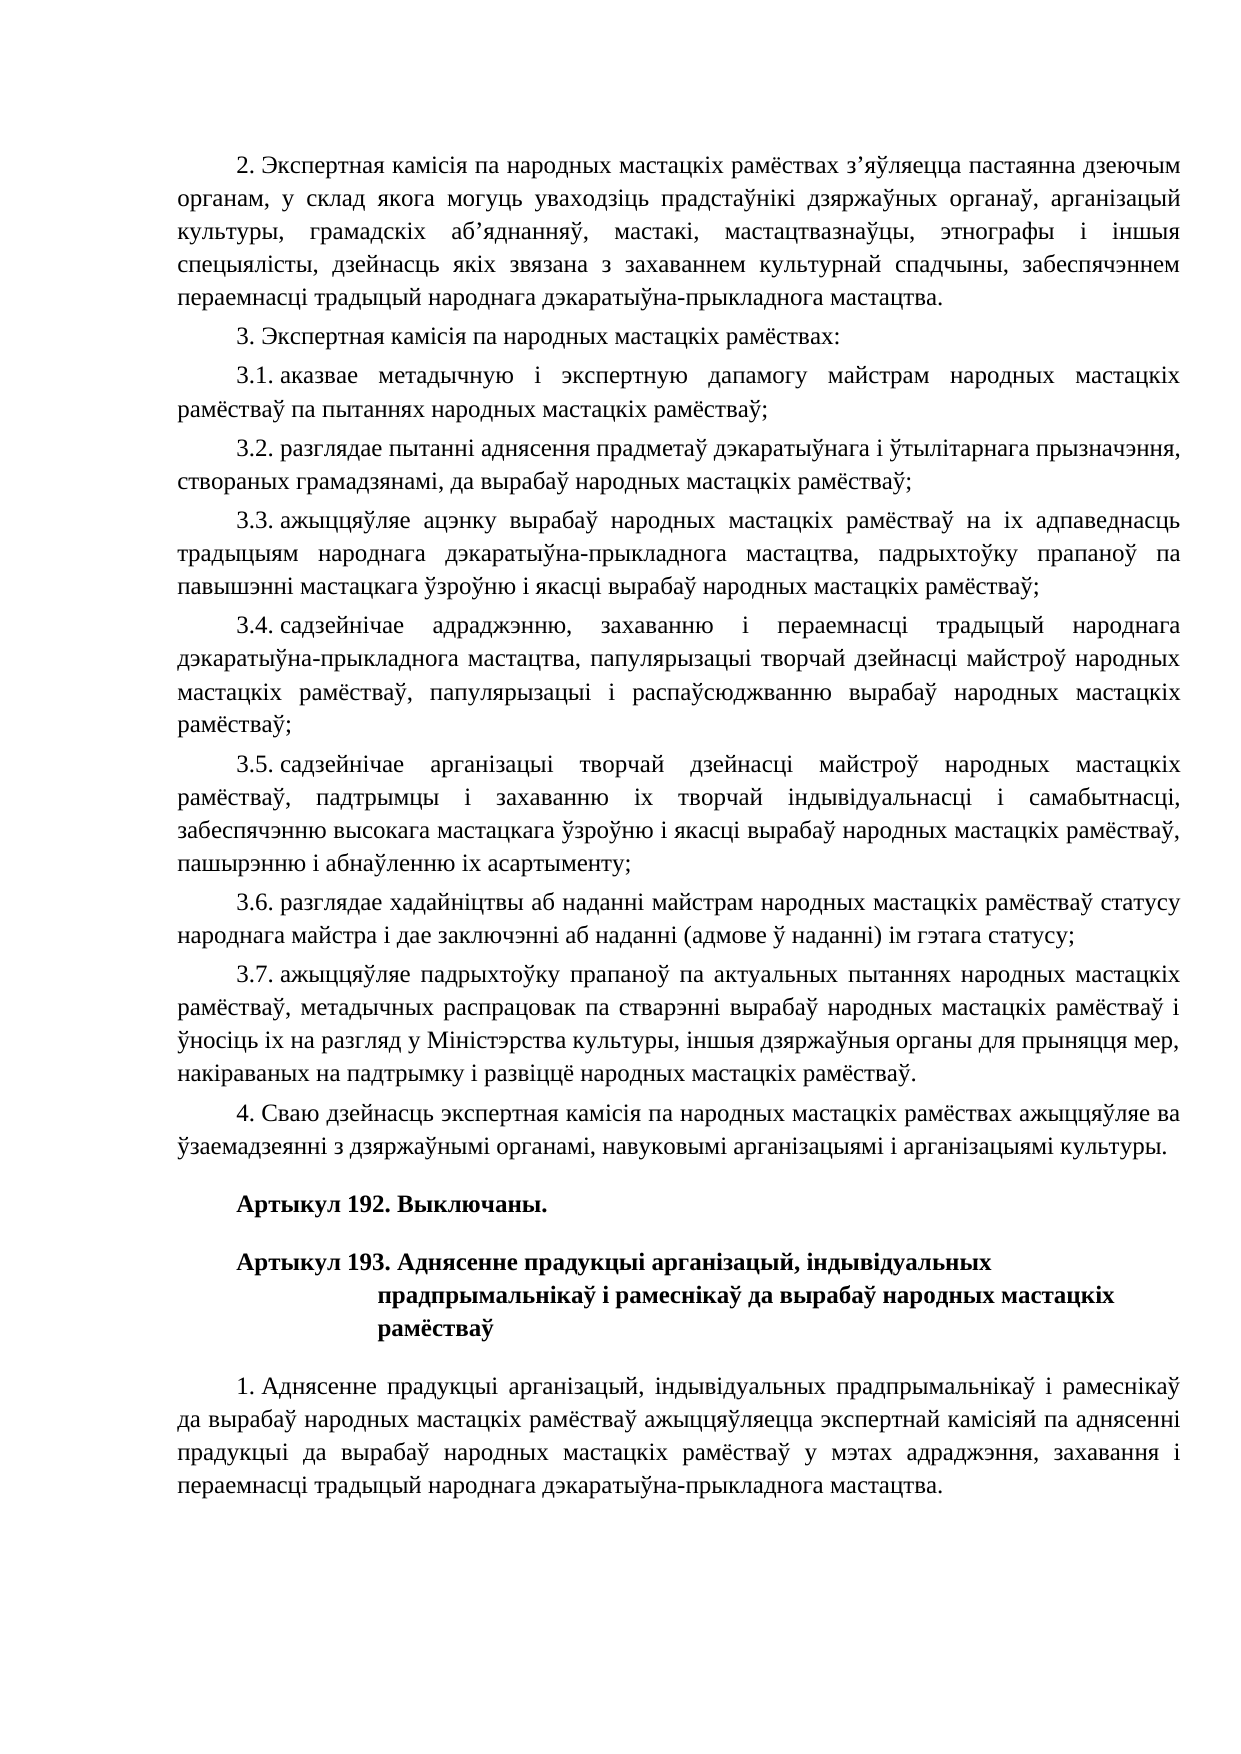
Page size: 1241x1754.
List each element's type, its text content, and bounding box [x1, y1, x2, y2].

text 1. Аднясенне прадукцыі арганізацый, індывідуальных прадпрымальнікаў і рамеснікаў да вырабаў народных мастацкіх рамёстваў ажыццяўляецца экспертнай камісіяй па аднясенні прадукцыі да вырабаў народных мастацкіх рамёстваў у мэтах адраджэння, захавання і пераемнасці традыцый народнага дэкаратыўна-прыкладнога мастацтва. [177, 1371, 1181, 1499]
text 3.2. разглядае пытанні аднясення прадметаў дэкаратыўнага і ўтылітарнага прызначэння, створаных грамадзянамі, да вырабаў народных мастацкіх рамёстваў; [177, 433, 1181, 495]
text 4. Сваю дзейнасць экспертная камiсiя па народных мастацкіх рамёствах ажыццяўляе ва ўзаемадзеяннi з дзяржаўнымi органамi, навуковымi арганiзацыямi i арганiзацыямi культуры. [177, 1098, 1181, 1159]
text 3.1. аказвае метадычную i экспертную дапамогу майстрам народных мастацкіх рамёстваў па пытаннях народных мастацкіх рамёстваў; [177, 361, 1181, 422]
text Артыкул 193. Аднясенне прадукцыі арганізацый, індывідуальных прадпрымальнікаў і рамеснікаў да вырабаў народных мастацкіх рамёстваў [236, 1247, 1181, 1342]
text 3.3. ажыццяўляе ацэнку вырабаў народных мастацкіх рамёстваў на iх адпаведнасць традыцыям народнага дэкаратыўна-прыкладнога мастацтва, падрыхтоўку прапаноў па павышэнні мастацкага ўзроўню i якасцi вырабаў народных мастацкіх рамёстваў; [177, 505, 1181, 600]
text 3.4. садзейнiчае адраджэнню, захаванню і пераемнасці традыцый народнага дэкаратыўна-прыкладнога мастацтва, папулярызацыі творчай дзейнасці майстроў народных мастацкіх рамёстваў, папулярызацыі і распаўсюджванню вырабаў народных мастацкіх рамёстваў; [177, 611, 1181, 738]
text 3. Экспертная камiсiя па народных мастацкіх рамёствах: [177, 321, 1181, 350]
text 3.5. садзейнiчае арганiзацыi творчай дзейнасцi майстроў народных мастацкіх рамёстваў, падтрымцы i захаванню іх творчай iндывiдуальнасцi і самабытнасцi, забеспячэнню высокага мастацкага ўзроўню i якасцi вырабаў народных мастацкіх рамёстваў, пашырэнню i абнаўленню iх асартыменту; [177, 749, 1181, 877]
text 2. Экспертная камiсiя па народных мастацкіх рамёствах з’яўляецца пастаянна дзеючым органам, у склад якога могуць уваходзіць прадстаўнiкi дзяржаўных органаў, арганiзацый культуры, грамадскіх аб’яднанняў, мастакi, мастацтвазнаўцы, этнографы i iншыя спецыялiсты, дзейнасць якіх звязана з захаваннем культурнай спадчыны, забеспячэннем пераемнасці традыцый народнага дэкаратыўна-прыкладнога мастацтва. [177, 150, 1181, 311]
text 3.7. ажыццяўляе падрыхтоўку прапаноў па актуальных пытаннях народных мастацкіх рамёстваў, метадычных распрацовак па стварэнні вырабаў народных мастацкіх рамёстваў i ўносіць iх на разгляд у Мiнiстэрства культуры, iншыя дзяржаўныя органы для прыняцця мер, накіраваных на падтрымку і развiццё народных мастацкіх рамёстваў. [177, 959, 1181, 1087]
text Артыкул 192. Выключаны. [236, 1189, 1181, 1218]
text 3.6. разглядае хадайнiцтвы аб наданнi майстрам народных мастацкіх рамёстваў статусу народнага майстра i дае заключэнні аб наданнi (адмове ў наданні) ім гэтага статусу; [177, 887, 1181, 949]
